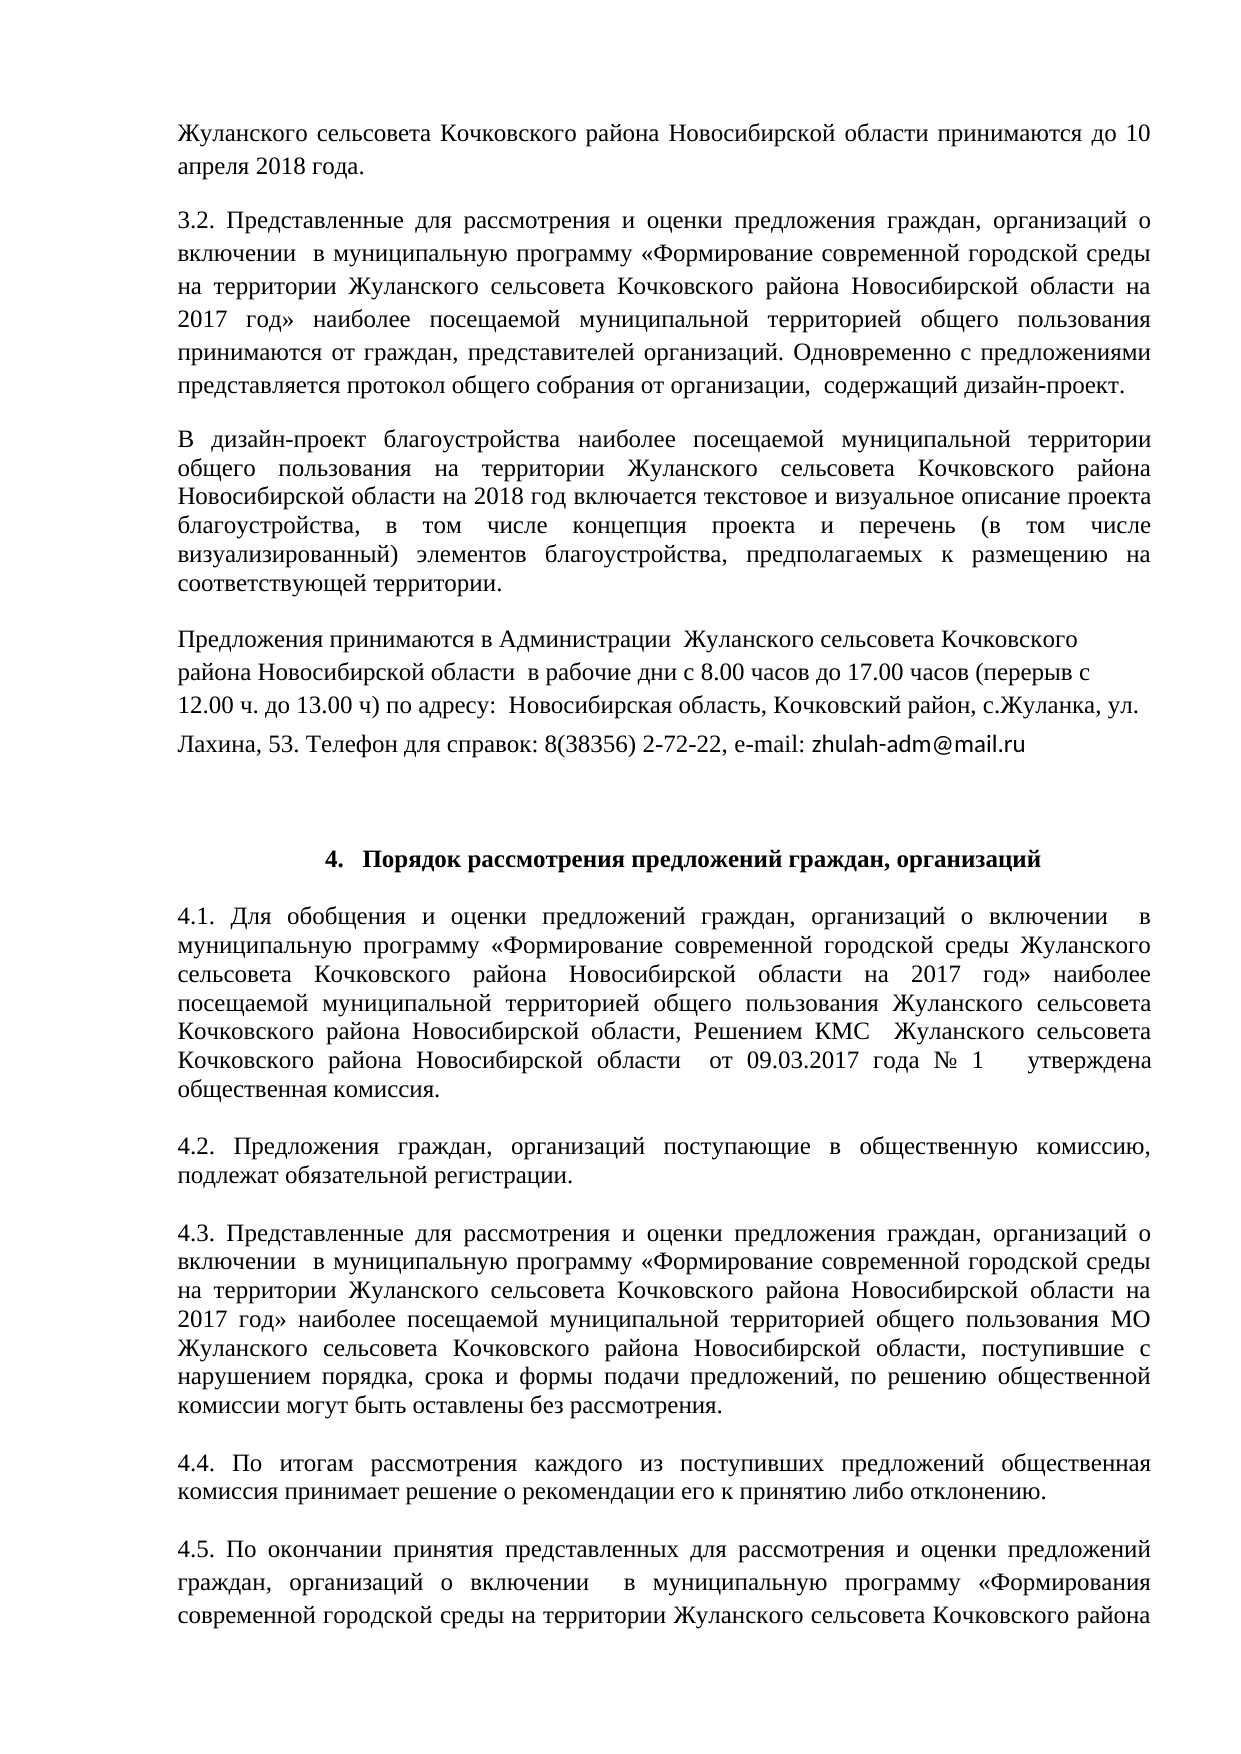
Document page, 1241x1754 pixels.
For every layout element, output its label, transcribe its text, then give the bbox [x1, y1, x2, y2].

text 4.2. Предложения граждан, организаций поступающие в общественную комиссию, подлежат обязательной регистрации. [177, 1131, 1152, 1189]
text 4.1. Для обобщения и оценки предложений граждан, организаций о включении в муниципальную программу «Формирование современной городской среды Жуланского сельсовета Кочковского района Новосибирской области на 2017 год» наиболее посещаемой муниципальной территорией общего пользования Жуланского сельсовета Кочковского района Новосибирской области, Решением КМС Жуланского сельсовета Кочковского района Новосибирской области от 09.03.2017 года № 1 утверждена общественная комиссия. [177, 901, 1152, 1103]
list Порядок рассмотрения предложений граждан, организаций [215, 844, 1152, 873]
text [177, 118, 1152, 180]
text В дизайн-проект благоустройства наиболее посещаемой муниципальной территории общего пользования на территории Жуланского сельсовета Кочковского района Новосибирской области на 2018 год включается текстовое и визуальное описание проекта благоустройства, в том числе концепция проекта и перечень (в том числе визуализированный) элементов благоустройства, предполагаемых к размещению на соответствующей территории. [177, 424, 1152, 596]
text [177, 1534, 1152, 1629]
text 3.2. Представленные для рассмотрения и оценки предложения граждан, организаций о включении в муниципальную программу «Формирование современной городской среды на территории Жуланского сельсовета Кочковского района Новосибирской области на 2017 год» наиболее посещаемой муниципальной территорией общего пользования принимаются от граждан, представителей организаций. Одновременно с предложениями представляется протокол общего собрания от организации, содержащий дизайн-проект. [177, 205, 1152, 399]
text 4.3. Представленные для рассмотрения и оценки предложения граждан, организаций о включении в муниципальную программу «Формирование современной городской среды на территории Жуланского сельсовета Кочковского района Новосибирской области на 2017 год» наиболее посещаемой муниципальной территорией общего пользования МО Жуланского сельсовета Кочковского района Новосибирской области, поступившие с нарушением порядка, срока и формы подачи предложений, по решению общественной комиссии могут быть оставлены без рассмотрения. [177, 1218, 1152, 1419]
text 4.4. По итогам рассмотрения каждого из поступивших предложений общественная комиссия принимает решение о рекомендации его к принятию либо отклонению. [177, 1448, 1152, 1505]
text Предложения принимаются в Администрации Жуланского сельсовета Кочковского района Новосибирской области в рабочие дни с 8.00 часов до 17.00 часов (перерыв с 12.00 ч. до 13.00 ч) по адресу: Новосибирская область, Кочковский район, с.Жуланка, ул. Лахина, 53. Телефон для справок: 8(38356) 2-72-22, e-mail: zhulah-adm@mail.ru [177, 624, 1152, 760]
